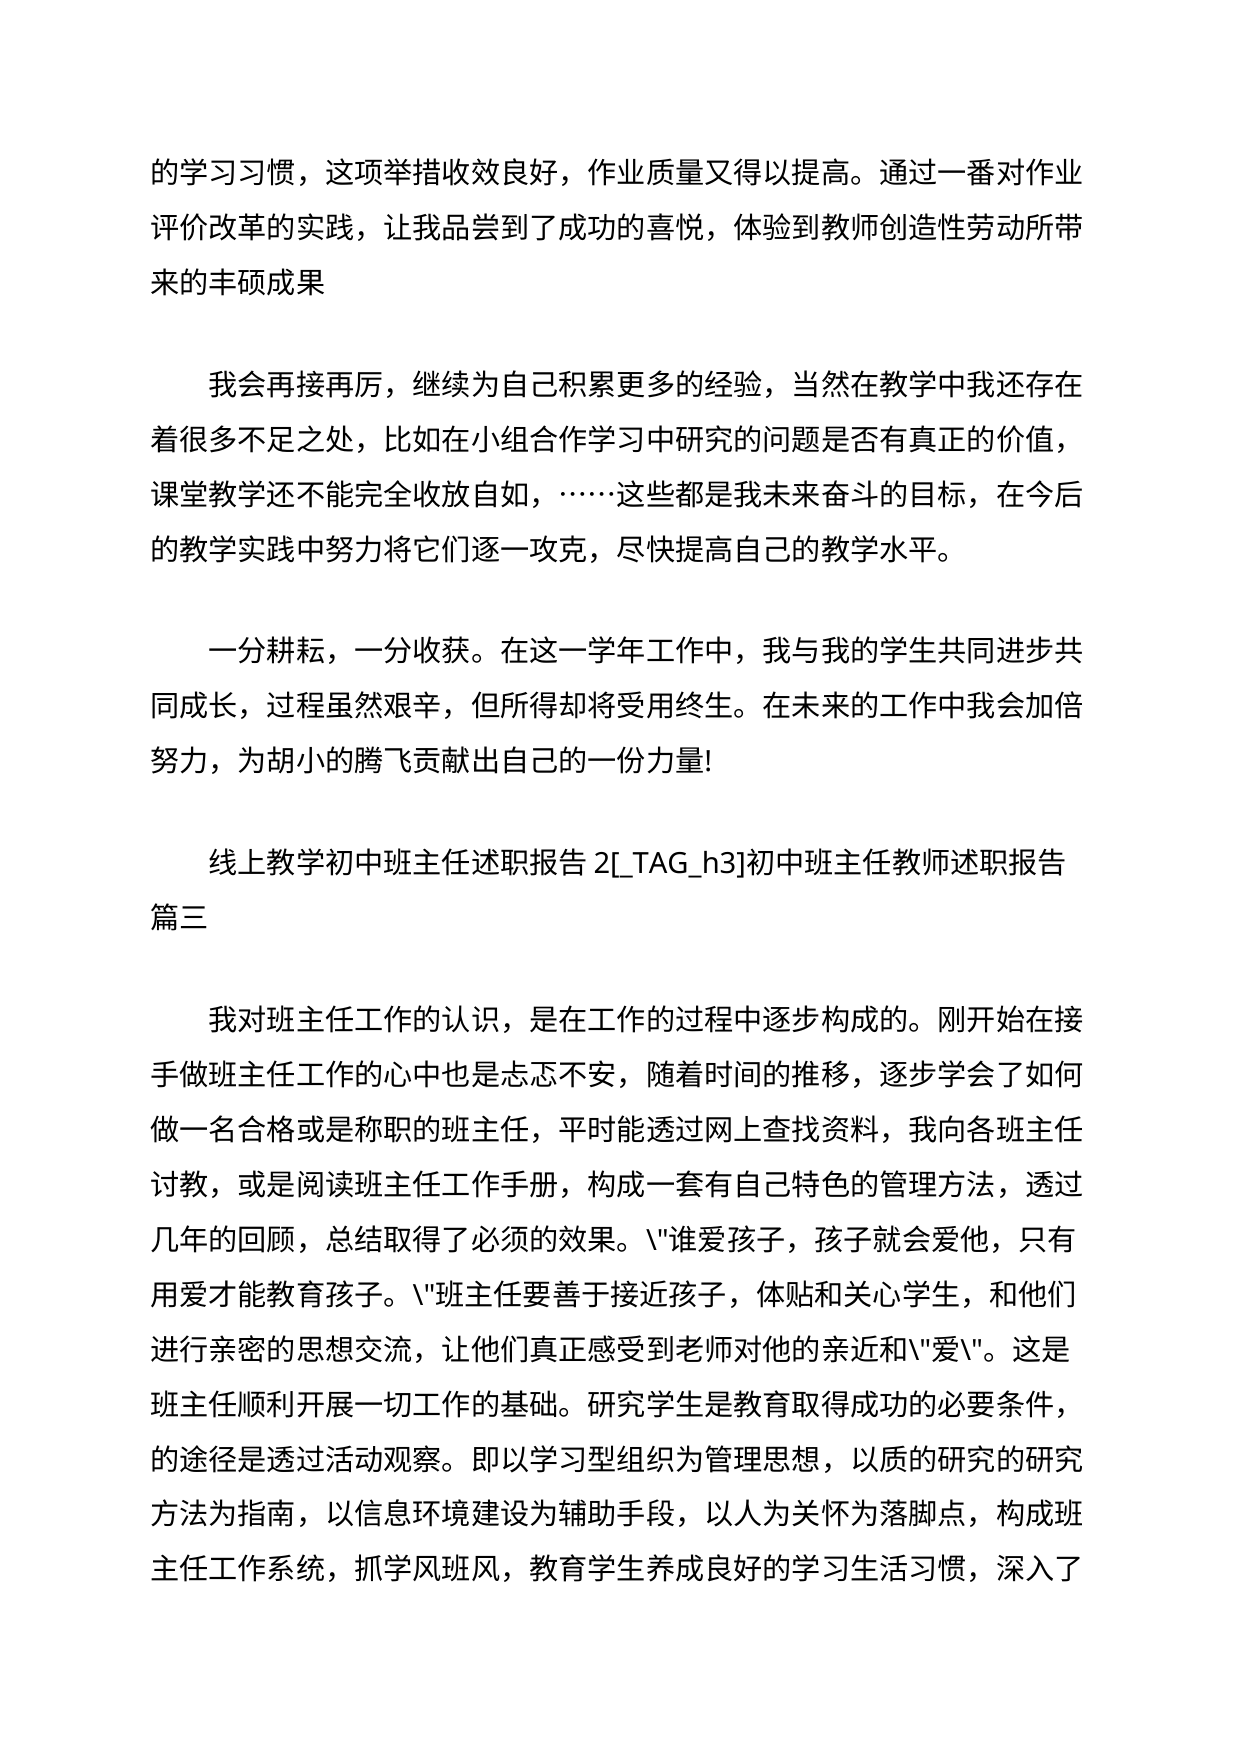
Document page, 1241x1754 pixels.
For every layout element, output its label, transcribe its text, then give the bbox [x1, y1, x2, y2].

text 我会再接再厉，继续为自己积累更多的经验，当然在教学中我还存在着很多不足之处，比如在小组合作学习中研究的问题是否有真正的价值，课堂教学还不能完全收放自如，……这些都是我未来奋斗的目标，在今后的教学实践中努力将它们逐一攻克，尽快提高自己的教学水平。 [150, 362, 1090, 568]
text 一分耕耘，一分收获。在这一学年工作中，我与我的学生共同进步共同成长，过程虽然艰辛，但所得却将受用终生。在未来的工作中我会加倍努力，为胡小的腾飞贡献出自己的一份力量! [150, 628, 1090, 780]
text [150, 997, 1090, 1588]
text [150, 150, 1090, 302]
text 线上教学初中班主任述职报告2[_TAG_h3]初中班主任教师述职报告篇三 [150, 840, 1090, 937]
